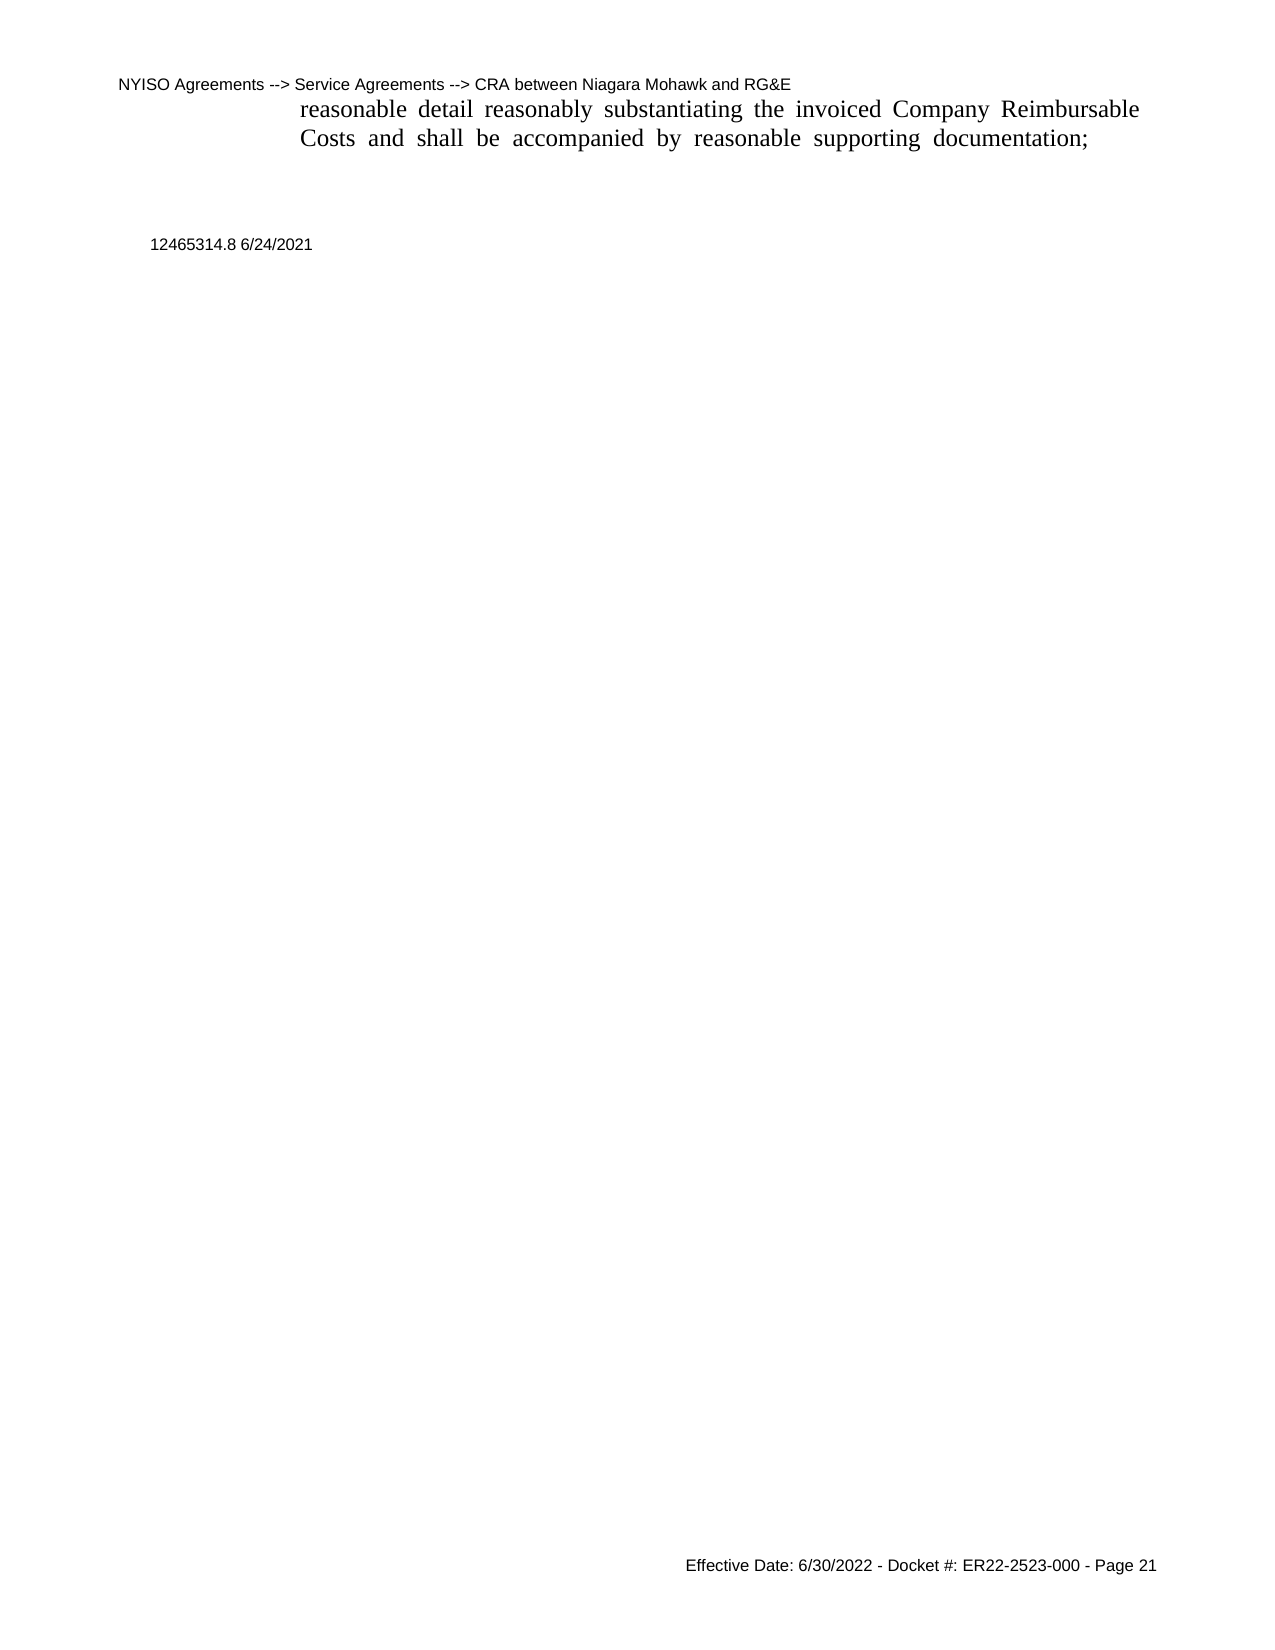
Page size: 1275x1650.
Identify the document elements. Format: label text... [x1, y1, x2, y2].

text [300, 94, 1151, 152]
text 12465314.8 6/24/2021 [150, 235, 1275, 254]
